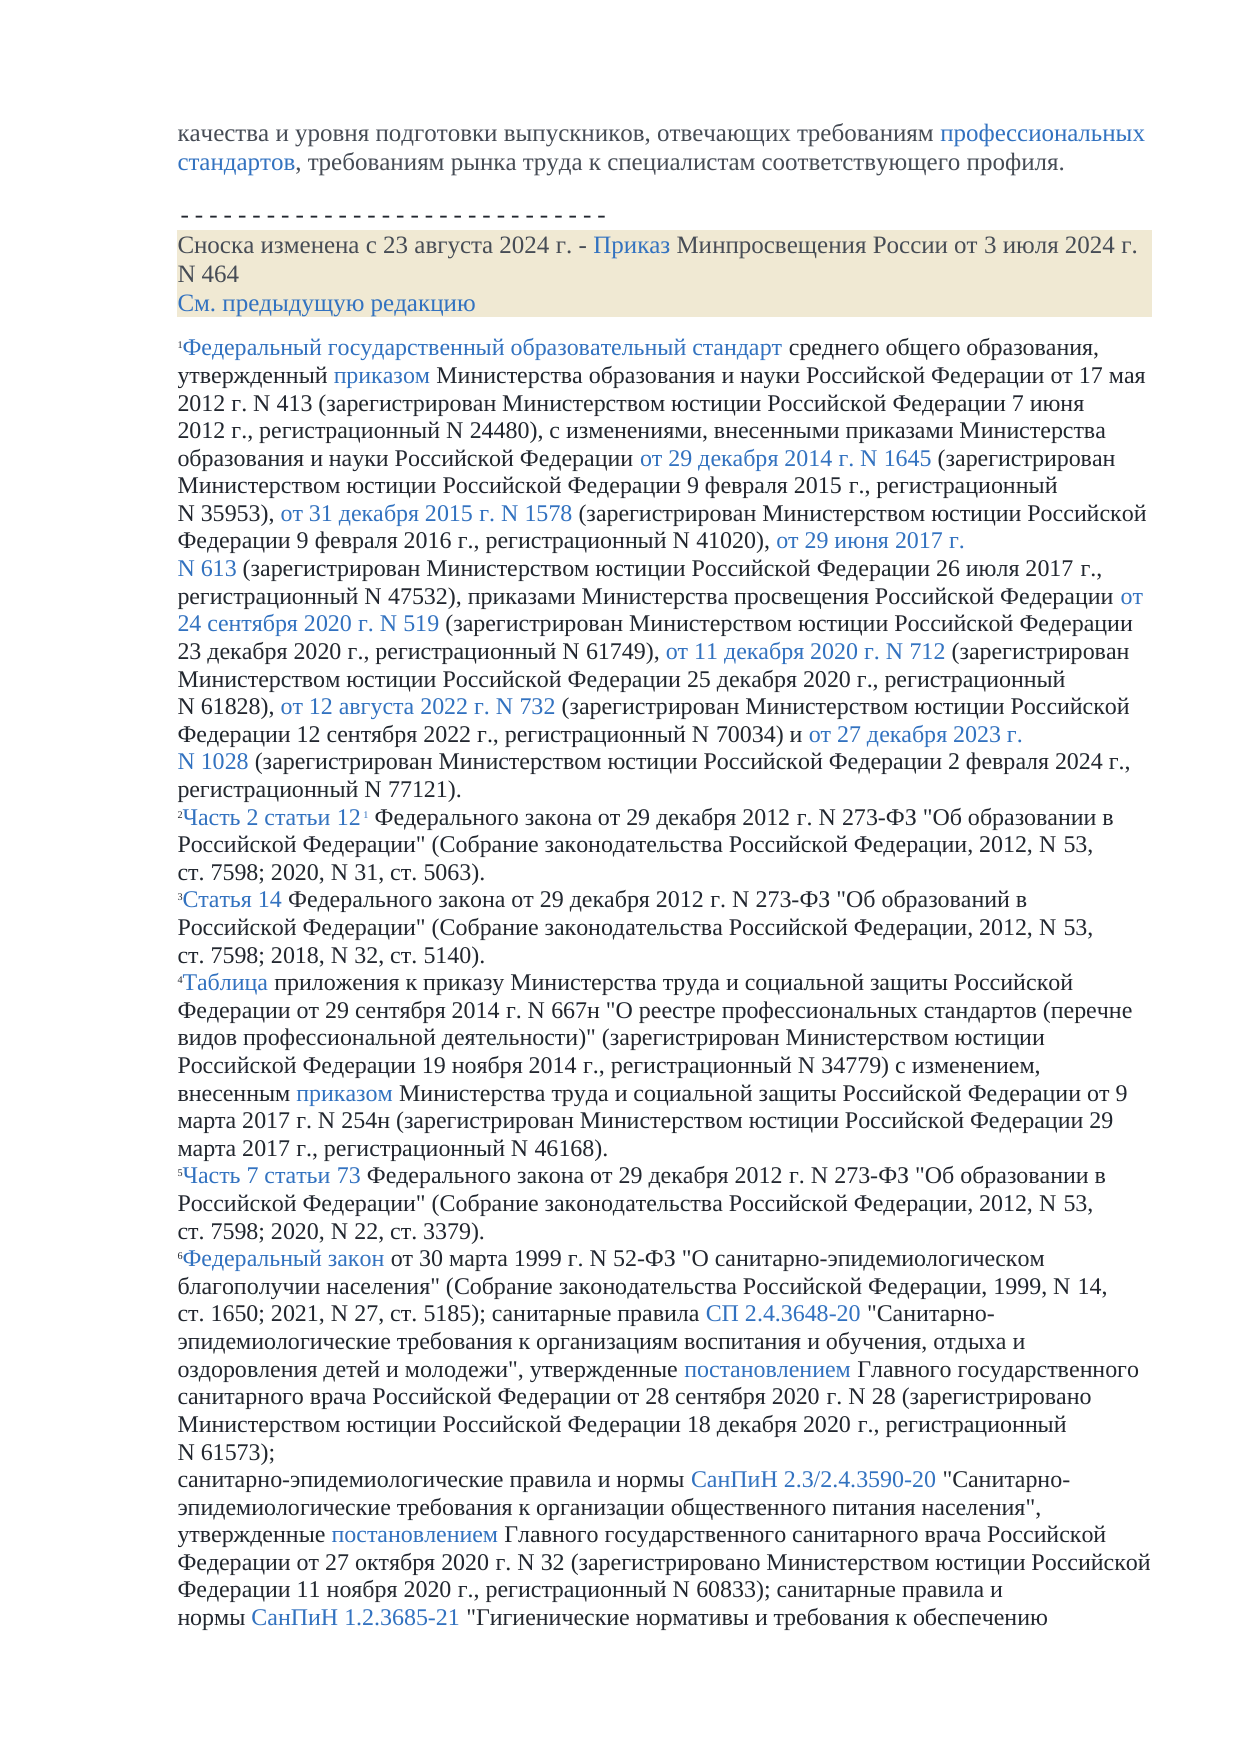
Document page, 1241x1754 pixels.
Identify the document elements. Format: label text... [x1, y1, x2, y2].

text 2Часть 2 статьи 12 1 Федерального закона от 29 декабря 2012 г. N 273-ФЗ "Об образовании в Российской Федерации" (Собрание законодательства Российской Федерации, 2012, N 53, ст. 7598; 2020, N 31, ст. 5063). [177, 803, 1152, 885]
text 6Федеральный закон от 30 марта 1999 г. N 52-ФЗ "О санитарно-эпидемиологическом благополучии населения" (Собрание законодательства Российской Федерации, 1999, N 14, ст. 1650; 2021, N 27, ст. 5185); санитарные правила СП 2.4.3648-20 "Санитарно-эпидемиологические требования к организациям воспитания и обучения, отдыха и оздоровления детей и молодежи", утвержденные постановлением Главного государственного санитарного врача Российской Федерации от 28 сентября 2020 г. N 28 (зарегистрировано Министерством юстиции Российской Федерации 18 декабря 2020 г., регистрационный N 61573); [177, 1244, 1152, 1465]
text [177, 118, 1152, 176]
text 4Таблица приложения к приказу Министерства труда и социальной защиты Российской Федерации от 29 сентября 2014 г. N 667н "О реестре профессиональных стандартов (перечне видов профессиональной деятельности)" (зарегистрирован Министерством юстиции Российской Федерации 19 ноября 2014 г., регистрационный N 34779) с изменением, внесенным приказом Министерства труда и социальной защиты Российской Федерации от 9 марта 2017 г. N 254н (зарегистрирован Министерством юстиции Российской Федерации 29 марта 2017 г., регистрационный N 46168). [177, 968, 1152, 1161]
text Сноска изменена с 23 августа 2024 г. - Приказ Минпросвещения России от 3 июля 2024 г. N 464 [177, 230, 1152, 288]
text ------------------------------ [177, 203, 1152, 230]
text 1Федеральный государственный образовательный стандарт среднего общего образования, утвержденный приказом Министерства образования и науки Российской Федерации от 17 мая 2012 г. N 413 (зарегистрирован Министерством юстиции Российской Федерации 7 июня 2012 г., регистрационный N 24480), с изменениями, внесенными приказами Министерства образования и науки Российской Федерации от 29 декабря 2014 г. N 1645 (зарегистрирован Министерством юстиции Российской Федерации 9 февраля 2015 г., регистрационный N 35953), от 31 декабря 2015 г. N 1578 (зарегистрирован Министерством юстиции Российской Федерации 9 февраля 2016 г., регистрационный N 41020), от 29 июня 2017 г. N 613 (зарегистрирован Министерством юстиции Российской Федерации 26 июля 2017 г., регистрационный N 47532), приказами Министерства просвещения Российской Федерации от 24 сентября 2020 г. N 519 (зарегистрирован Министерством юстиции Российской Федерации 23 декабря 2020 г., регистрационный N 61749), от 11 декабря 2020 г. N 712 (зарегистрирован Министерством юстиции Российской Федерации 25 декабря 2020 г., регистрационный N 61828), от 12 августа 2022 г. N 732 (зарегистрирован Министерством юстиции Российской Федерации 12 сентября 2022 г., регистрационный N 70034) и от 27 декабря 2023 г. N 1028 (зарегистрирован Министерством юстиции Российской Федерации 2 февраля 2024 г., регистрационный N 77121). [177, 333, 1152, 803]
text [177, 1465, 1152, 1631]
text 3Статья 14 Федерального закона от 29 декабря 2012 г. N 273-ФЗ "Об образований в Российской Федерации" (Собрание законодательства Российской Федерации, 2012, N 53, ст. 7598; 2018, N 32, ст. 5140). [177, 885, 1152, 968]
text 5Часть 7 статьи 73 Федерального закона от 29 декабря 2012 г. N 273-ФЗ "Об образовании в Российской Федерации" (Собрание законодательства Российской Федерации, 2012, N 53, ст. 7598; 2020, N 22, ст. 3379). [177, 1161, 1152, 1244]
text См. предыдущую редакцию [177, 288, 1152, 317]
